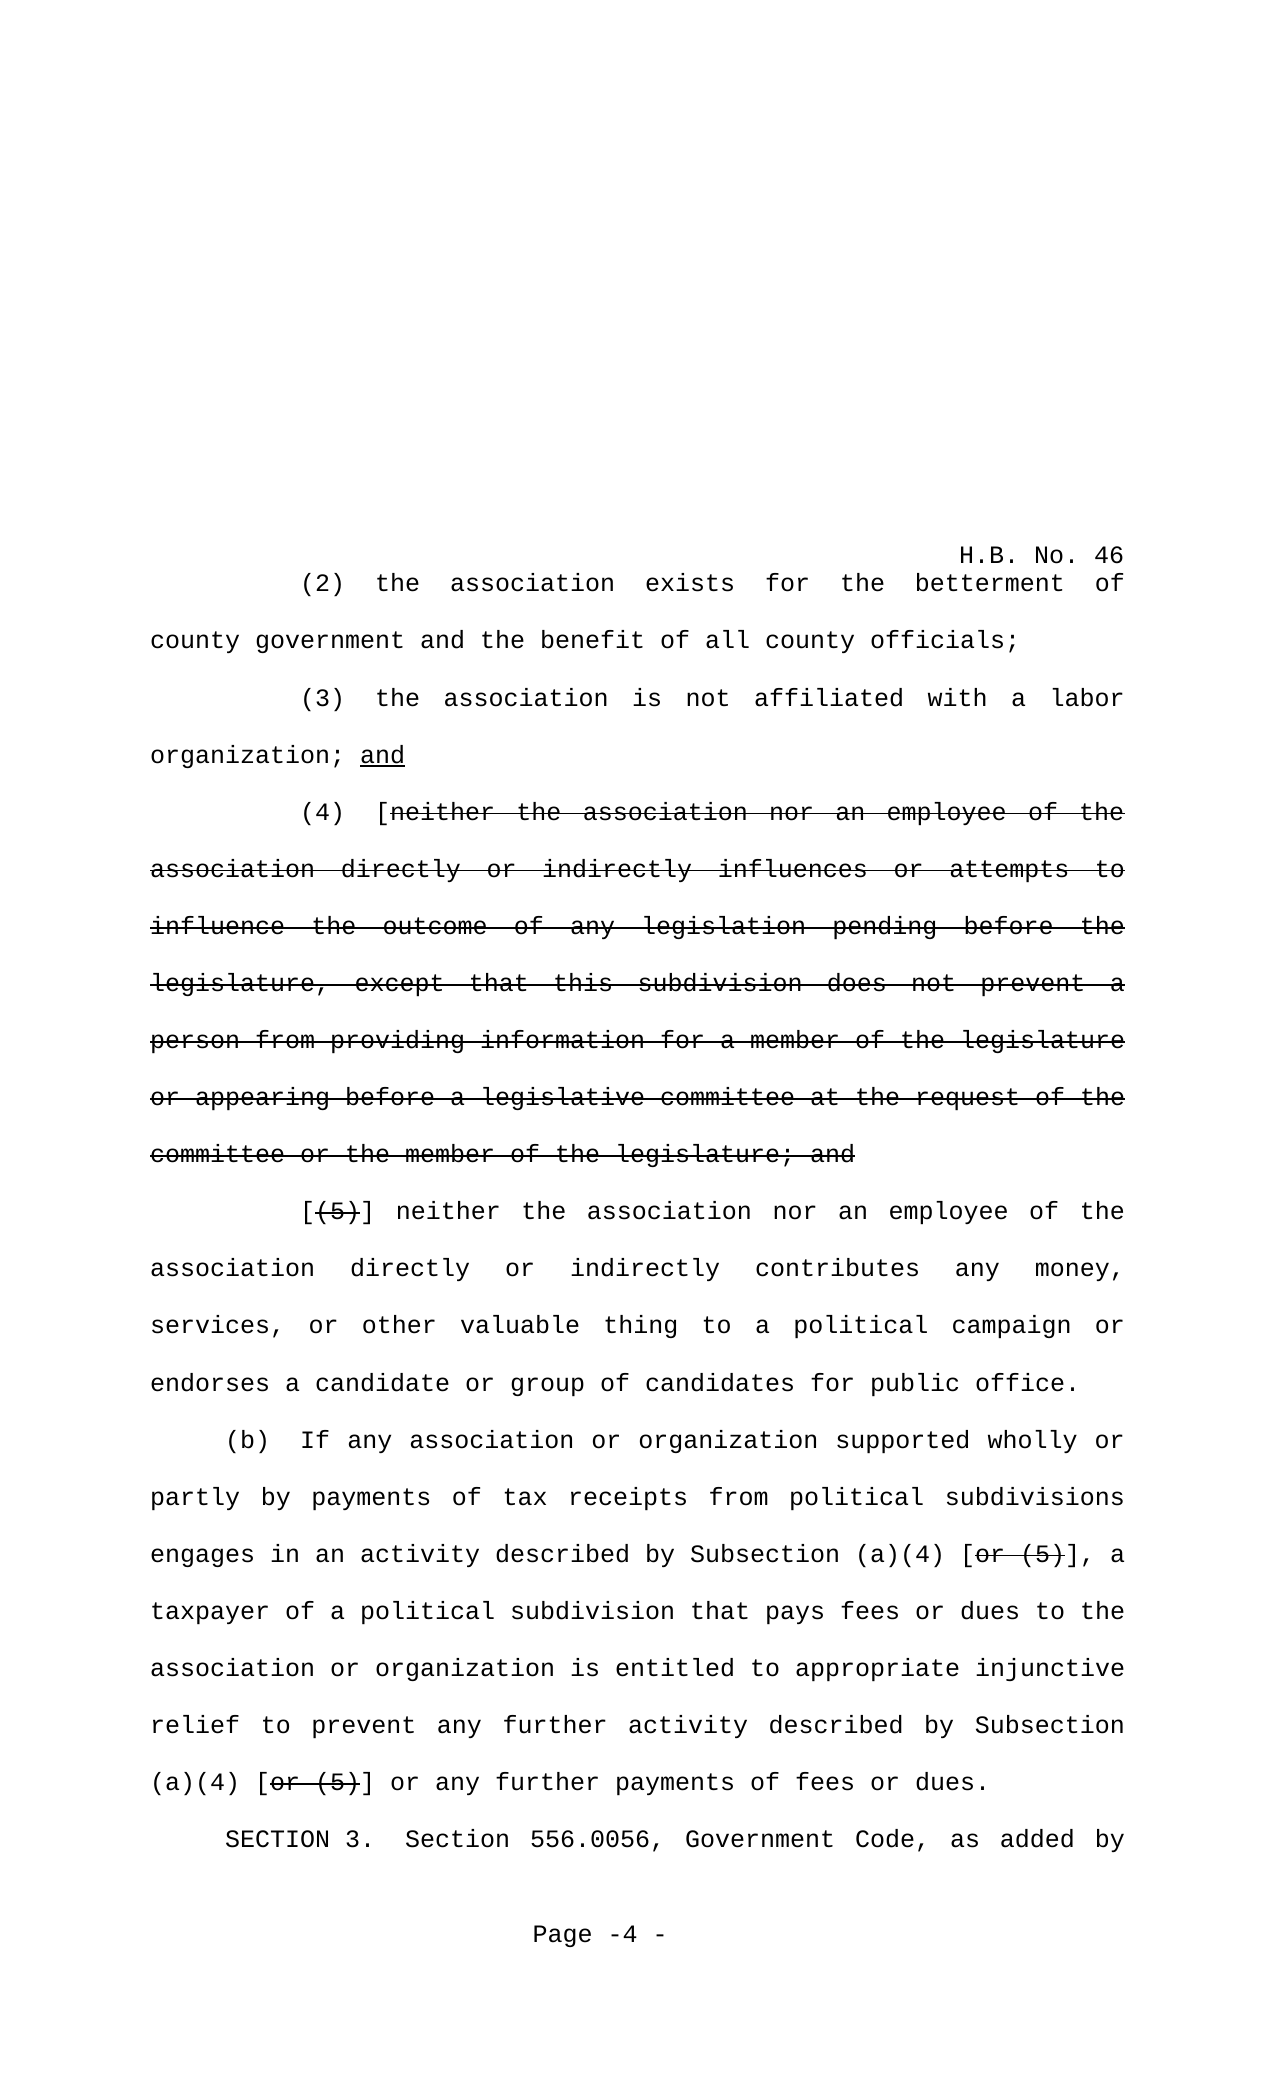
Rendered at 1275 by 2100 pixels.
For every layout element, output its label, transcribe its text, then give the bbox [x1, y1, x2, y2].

text (4) [neither the association nor an employee of the association directly or indirectly influences or attempts to influence the outcome of any legislation pending before the legislature, except that this subdivision does not prevent a person from providing information for a member of the legislature or appearing before a legislative committee at the request of the committee or the member of the legislature; and [150, 929, 1125, 984]
text (3) the association is not affiliated with a labor organization; and [150, 685, 1125, 771]
text (b) If any association or organization supported wholly or partly by payments of tax receipts from political subdivisions engages in an activity described by Subsection (a)(4) [or (5)], a taxpayer of a political subdivision that pays fees or dues to the association or organization is entitled to appropriate injunctive relief to prevent any further activity described by Subsection (a)(4) [or (5)] or any further payments of fees or dues. [150, 1427, 1125, 1798]
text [150, 1827, 1125, 1855]
text (4) [neither the association nor an employee of the association directly or indirectly influences or attempts to influence the outcome of any legislation pending before the legislature, except that this subdivision does not prevent a person from providing information for a member of the legislature or appearing before a legislative committee at the request of the committee or the member of the legislature; and [150, 871, 1125, 927]
text (4) [neither the association nor an employee of the association directly or indirectly influences or attempts to influence the outcome of any legislation pending before the legislature, except that this subdivision does not prevent a person from providing information for a member of the legislature or appearing before a legislative committee at the request of the committee or the member of the legislature; and [150, 1043, 1125, 1098]
text (4) [neither the association nor an employee of the association directly or indirectly influences or attempts to influence the outcome of any legislation pending before the legislature, except that this subdivision does not prevent a person from providing information for a member of the legislature or appearing before a legislative committee at the request of the committee or the member of the legislature; and [150, 1100, 1125, 1170]
text (2) the association exists for the betterment of county government and the benefit of all county officials; [150, 571, 1125, 656]
text [(5)] neither the association nor an employee of the association directly or indirectly contributes any money, services, or other valuable thing to a political campaign or endorses a candidate or group of candidates for public office. [150, 1199, 1125, 1398]
text (4) [neither the association nor an employee of the association directly or indirectly influences or attempts to influence the outcome of any legislation pending before the legislature, except that this subdivision does not prevent a person from providing information for a member of the legislature or appearing before a legislative committee at the request of the committee or the member of the legislature; and [150, 799, 1125, 870]
text (4) [neither the association nor an employee of the association directly or indirectly influences or attempts to influence the outcome of any legislation pending before the legislature, except that this subdivision does not prevent a person from providing information for a member of the legislature or appearing before a legislative committee at the request of the committee or the member of the legislature; and [150, 986, 1125, 1041]
